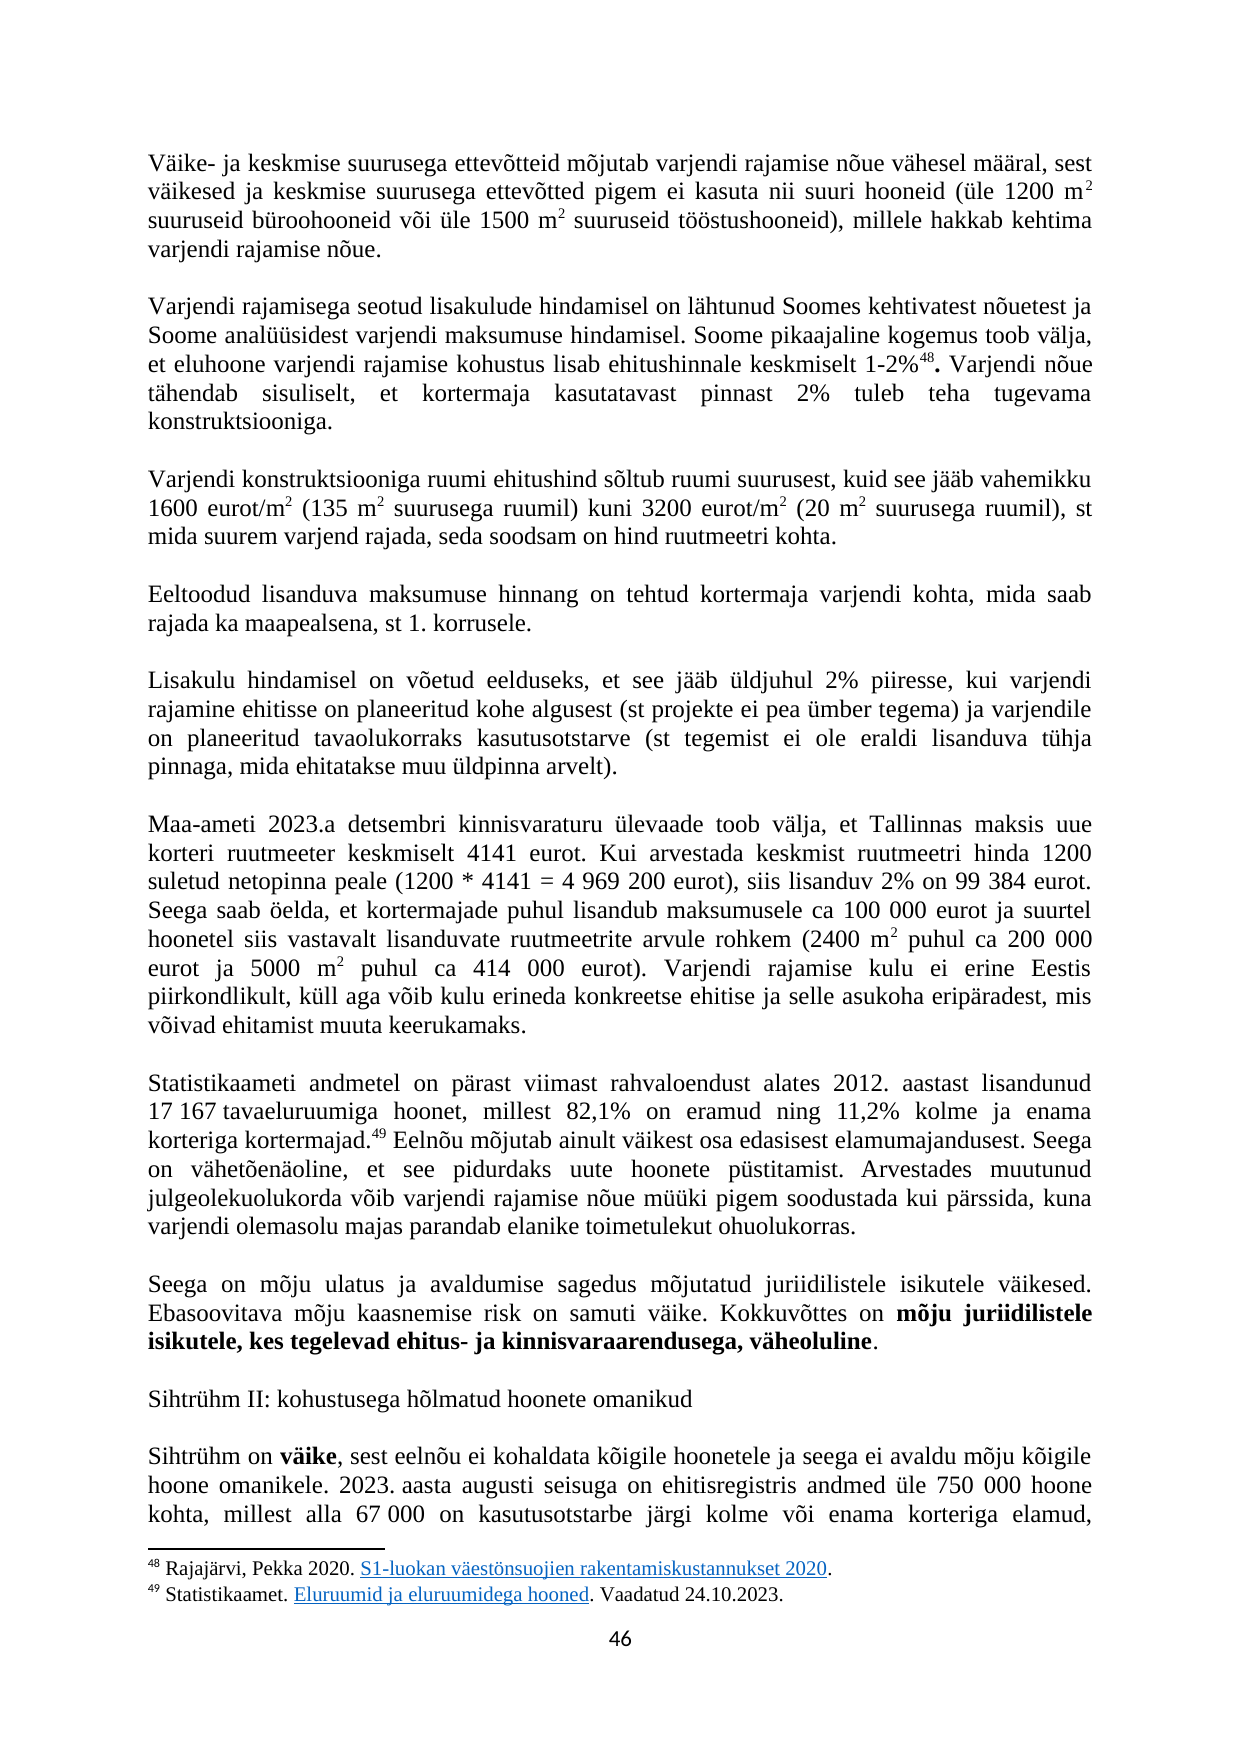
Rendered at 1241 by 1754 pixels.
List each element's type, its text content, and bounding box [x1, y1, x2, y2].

text Väike- ja keskmise suurusega ettevõtteid mõjutab varjendi rajamise nõue vähesel määral, sest väikesed ja keskmise suurusega ettevõtted pigem ei kasuta nii suuri hooneid (üle 1200 m2 suuruseid büroohooneid või üle 1500 m2 suuruseid tööstushooneid), millele hakkab kehtima varjendi rajamise nõue. [148, 148, 1093, 263]
text Maa-ameti 2023.a detsembri kinnisvaraturu ülevaade toob välja, et Tallinnas maksis uue korteri ruutmeeter keskmiselt 4141 eurot. Kui arvestada keskmist ruutmeetri hinda 1200 suletud netopinna peale (1200 * 4141 = 4 969 200 eurot), siis lisanduv 2% on 99 384 eurot. Seega saab öelda, et kortermajade puhul lisandub maksumusele ca 100 000 eurot ja suurtel hoonetel siis vastavalt lisanduvate ruutmeetrite arvule rohkem (2400 m2 puhul ca 200 000 eurot ja 5000 m2 puhul ca 414 000 eurot). Varjendi rajamise kulu ei erine Eestis piirkondlikult, küll aga võib kulu erineda konkreetse ehitise ja selle asukoha eripäradest, mis võivad ehitamist muuta keerukamaks. [148, 809, 1093, 1039]
text Seega on mõju ulatus ja avaldumise sagedus mõjutatud juriidilistele isikutele väikesed. Ebasoovitava mõju kaasnemise risk on samuti väike. Kokkuvõttes on mõju juriidilistele isikutele, kes tegelevad ehitus- ja kinnisvaraarendusega, väheoluline. [148, 1269, 1093, 1355]
text Varjendi rajamisega seotud lisakulude hindamisel on lähtunud Soomes kehtivatest nõuetest ja Soome analüüsidest varjendi maksumuse hindamisel. Soome pikaajaline kogemus toob välja, et eluhoone varjendi rajamise kohustus lisab ehitushinnale keskmiselt 1-2%. Varjendi nõue tähendab sisuliselt, et kortermaja kasutatavast pinnast 2% tuleb teha tugevama konstruktsiooniga. [148, 291, 1093, 435]
text Eeltoodud lisanduva maksumuse hinnang on tehtud kortermaja varjendi kohta, mida saab rajada ka maapealsena, st 1. korrusele. [148, 579, 1093, 636]
text Sihtrühm II: kohustusega hõlmatud hoonete omanikud [148, 1384, 1093, 1413]
text Statistikaameti andmetel on pärast viimast rahvaloendust alates 2012. aastast lisandunud 17 167 tavaeluruumiga hoonet, millest 82,1% on eramud ning 11,2% kolme ja enama korteriga kortermajad. Eelnõu mõjutab ainult väikest osa edasisest elamumajandusest. Seega on vähetõenäoline, et see pidurdaks uute hoonete püstitamist. Arvestades muutunud julgeolekuolukorda võib varjendi rajamise nõue müüki pigem soodustada kui pärssida, kuna varjendi olemasolu majas parandab elanike toimetulekut ohuolukorras. [148, 1068, 1093, 1240]
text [148, 1441, 1093, 1528]
text Lisakulu hindamisel on võetud eelduseks, et see jääb üldjuhul 2% piiresse, kui varjendi rajamine ehitisse on planeeritud kohe algusest (st projekte ei pea ümber tegema) ja varjendile on planeeritud tavaolukorraks kasutusotstarve (st tegemist ei ole eraldi lisanduva tühja pinnaga, mida ehitatakse muu üldpinna arvelt). [148, 665, 1093, 780]
text Varjendi konstruktsiooniga ruumi ehitushind sõltub ruumi suurusest, kuid see jääb vahemikku 1600 eurot/m2 (135 m2 suurusega ruumil) kuni 3200 eurot/m2 (20 m2 suurusega ruumil), st mida suurem varjend rajada, seda soodsam on hind ruutmeetri kohta. [148, 464, 1093, 550]
